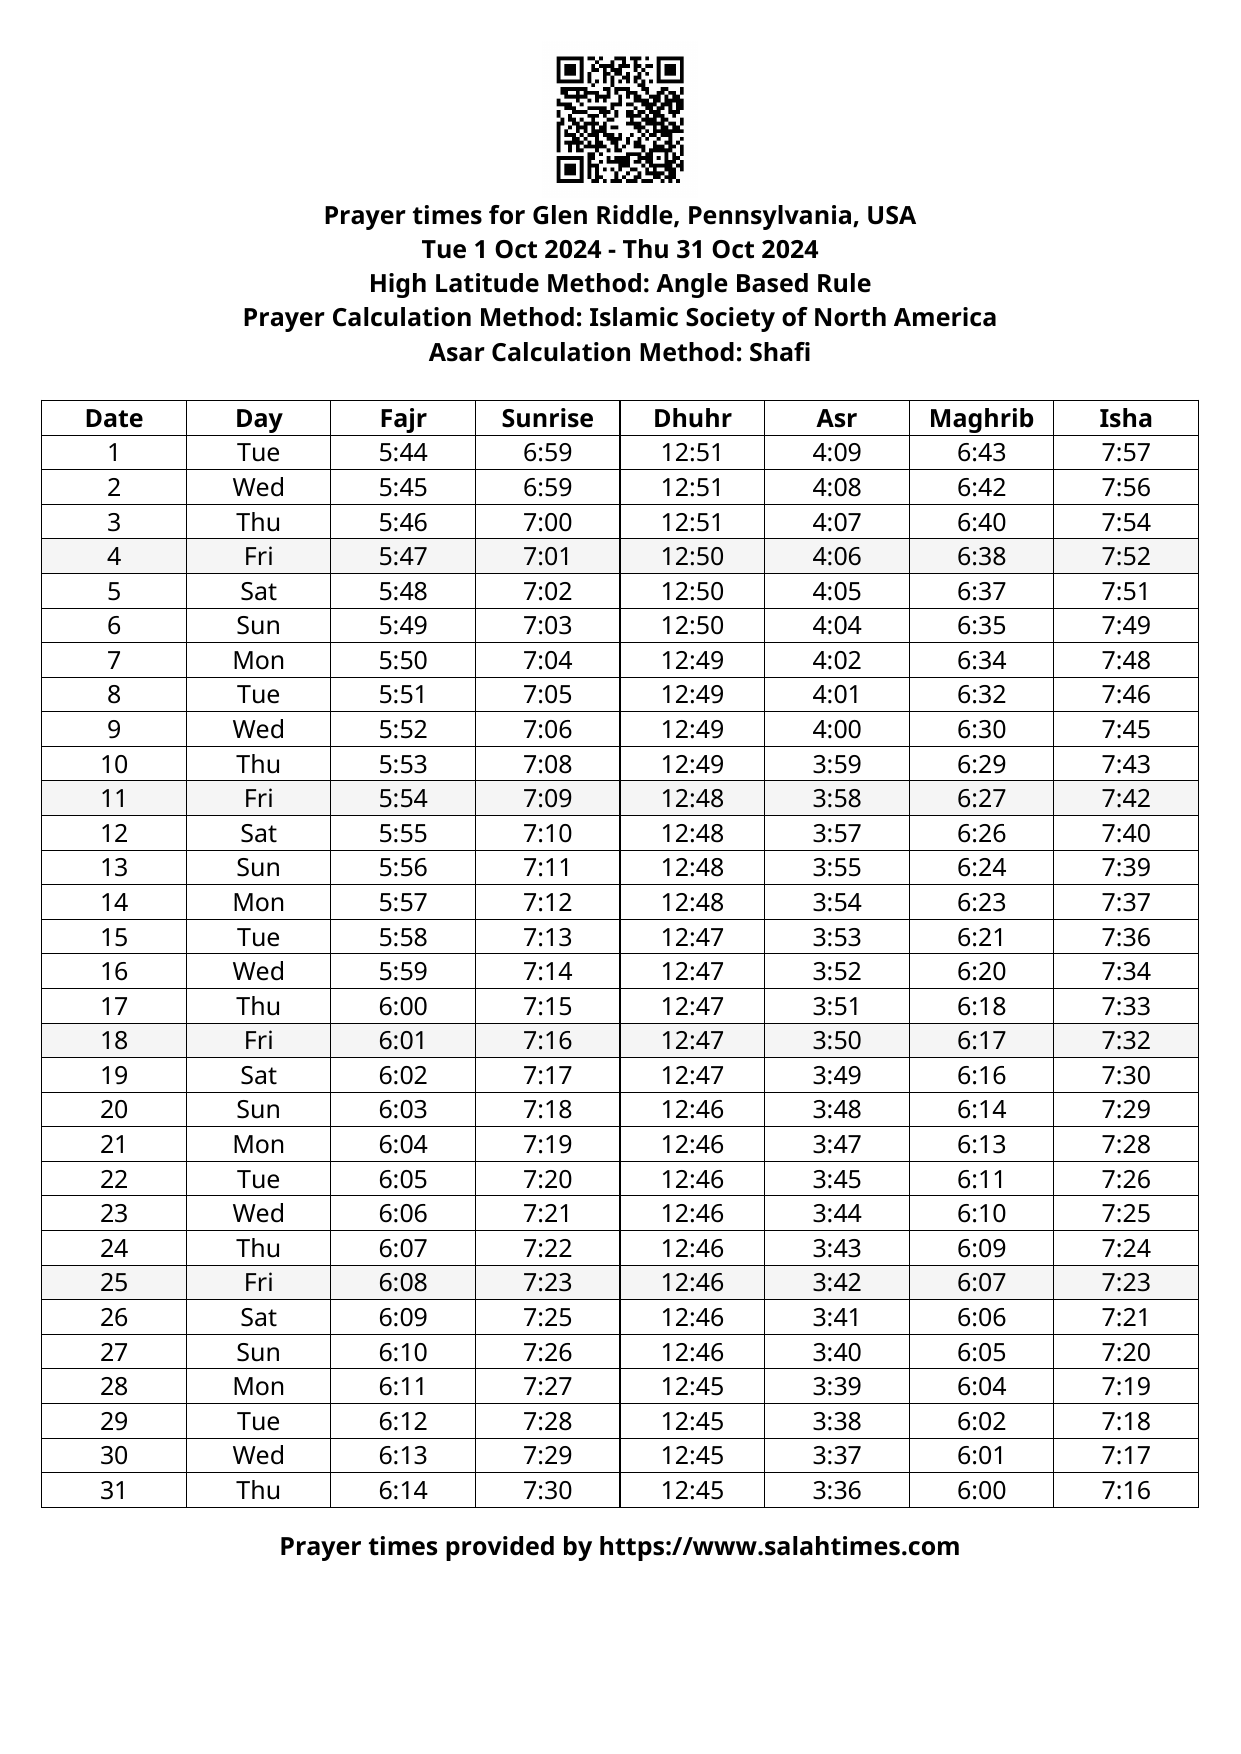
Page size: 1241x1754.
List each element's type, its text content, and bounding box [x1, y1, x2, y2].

table_cell 12:48 [621, 816, 764, 849]
table_cell 7:06 [476, 712, 619, 746]
table_cell 6:24 [910, 851, 1053, 884]
table_cell 6:27 [910, 781, 1053, 815]
table_cell 6:40 [910, 505, 1053, 538]
table_cell 7:46 [1054, 678, 1198, 711]
table_cell 13 [42, 851, 186, 884]
table_cell 6:04 [910, 1369, 1053, 1403]
table_cell 5:59 [331, 954, 475, 988]
table_cell 7:17 [476, 1058, 619, 1092]
table_cell 1 [42, 436, 186, 469]
table_cell 6:00 [910, 1473, 1053, 1507]
table_cell 5:57 [331, 885, 475, 919]
table_cell 7:03 [476, 609, 619, 642]
table_cell 7:25 [476, 1300, 619, 1334]
table_cell 6:02 [910, 1404, 1053, 1437]
table_cell 7:16 [476, 1024, 619, 1057]
table_cell 22 [42, 1162, 186, 1195]
table_cell 12:46 [621, 1093, 764, 1126]
table_cell 3:50 [765, 1024, 909, 1057]
table_cell 3:42 [765, 1266, 909, 1299]
table_cell 7:26 [1054, 1162, 1198, 1195]
table_cell Mon [187, 885, 330, 919]
table_cell 7:37 [1054, 885, 1198, 919]
table_cell 28 [42, 1369, 186, 1403]
table_cell 7:11 [476, 851, 619, 884]
table_cell 4:05 [765, 574, 909, 607]
table_cell 12:51 [621, 470, 764, 504]
table_cell 7:29 [476, 1439, 619, 1472]
table_header Isha [1054, 401, 1198, 434]
table_cell 7:28 [1054, 1127, 1198, 1161]
table_cell 7:23 [1054, 1266, 1198, 1299]
table_cell 7:05 [476, 678, 619, 711]
table_cell 12:48 [621, 851, 764, 884]
table_cell 7:54 [1054, 505, 1198, 538]
table_cell Fri [187, 1266, 330, 1299]
table_cell 3:53 [765, 920, 909, 953]
table_cell 7:16 [1054, 1473, 1198, 1507]
table_cell 7:09 [476, 781, 619, 815]
table_cell 5:48 [331, 574, 475, 607]
table_cell 6:43 [910, 436, 1053, 469]
table_cell 3:58 [765, 781, 909, 815]
table_cell 4:00 [765, 712, 909, 746]
table_cell 12:46 [621, 1266, 764, 1299]
table_cell 17 [42, 989, 186, 1022]
table_cell 3:37 [765, 1439, 909, 1472]
table_cell 7:39 [1054, 851, 1198, 884]
table_cell 6:05 [910, 1335, 1053, 1368]
table_cell 7:26 [476, 1335, 619, 1368]
table_cell 26 [42, 1300, 186, 1334]
table_cell 3:40 [765, 1335, 909, 1368]
table_cell 6:26 [910, 816, 1053, 849]
table_cell 12:50 [621, 574, 764, 607]
table_cell 4:07 [765, 505, 909, 538]
table_cell 12:46 [621, 1127, 764, 1161]
table_cell 6:42 [910, 470, 1053, 504]
table_cell 6:37 [910, 574, 1053, 607]
table_cell 7:19 [1054, 1369, 1198, 1403]
table_cell 4:01 [765, 678, 909, 711]
table_cell 24 [42, 1231, 186, 1264]
table_header Dhuhr [621, 401, 764, 434]
table_cell 6:32 [910, 678, 1053, 711]
table_cell 3:44 [765, 1196, 909, 1230]
table_cell Sun [187, 851, 330, 884]
table_cell 6:10 [910, 1196, 1053, 1230]
picture [542, 41, 699, 198]
table_cell 7:12 [476, 885, 619, 919]
table_header Maghrib [910, 401, 1053, 434]
table_cell 3:39 [765, 1369, 909, 1403]
table_cell Thu [187, 747, 330, 780]
table_cell Sat [187, 574, 330, 607]
table_cell 6:07 [910, 1266, 1053, 1299]
table_cell 12:50 [621, 539, 764, 573]
table_cell 6:08 [331, 1266, 475, 1299]
table_cell 6:17 [910, 1024, 1053, 1057]
table_cell 5:50 [331, 643, 475, 677]
table_cell 4 [42, 539, 186, 573]
table_cell 7:57 [1054, 436, 1198, 469]
table_cell 7:24 [1054, 1231, 1198, 1264]
table_cell Thu [187, 1231, 330, 1264]
table_cell Thu [187, 1473, 330, 1507]
table_cell 5:51 [331, 678, 475, 711]
table_cell 12:46 [621, 1335, 764, 1368]
table_cell 6:23 [910, 885, 1053, 919]
table_cell 7:15 [476, 989, 619, 1022]
table_cell 5:53 [331, 747, 475, 780]
table_cell 6:14 [331, 1473, 475, 1507]
table_cell 6:04 [331, 1127, 475, 1161]
table_cell 7:18 [476, 1093, 619, 1126]
table_cell Sat [187, 1058, 330, 1092]
table_cell 7:13 [476, 920, 619, 953]
table_cell Thu [187, 989, 330, 1022]
table_cell 12:48 [621, 781, 764, 815]
table_cell 7:29 [1054, 1093, 1198, 1126]
table_cell Sun [187, 1335, 330, 1368]
table_cell 3:48 [765, 1093, 909, 1126]
table_cell 12:46 [621, 1162, 764, 1195]
table_cell 29 [42, 1404, 186, 1437]
table_cell Wed [187, 470, 330, 504]
table_header Date [42, 401, 186, 434]
table_cell 12:49 [621, 747, 764, 780]
table_cell 31 [42, 1473, 186, 1507]
table_cell 12:45 [621, 1439, 764, 1472]
table_cell Tue [187, 920, 330, 953]
table_cell 7:10 [476, 816, 619, 849]
table_cell Sun [187, 609, 330, 642]
table_cell 30 [42, 1439, 186, 1472]
table_cell 7:01 [476, 539, 619, 573]
table_cell Fri [187, 539, 330, 573]
table_cell 6:30 [910, 712, 1053, 746]
table_cell Tue [187, 436, 330, 469]
table_cell 3:51 [765, 989, 909, 1022]
table_cell 3:54 [765, 885, 909, 919]
table_cell 6:11 [331, 1369, 475, 1403]
table_cell 7:27 [476, 1369, 619, 1403]
table_cell 19 [42, 1058, 186, 1092]
table_cell 12 [42, 816, 186, 849]
table_cell 20 [42, 1093, 186, 1126]
table_cell 6:16 [910, 1058, 1053, 1092]
text Tue 1 Oct 2024 - Thu 31 Oct 2024 [42, 232, 1198, 266]
table_cell 7:23 [476, 1266, 619, 1299]
text High Latitude Method: Angle Based Rule [42, 266, 1198, 300]
table_cell 7:45 [1054, 712, 1198, 746]
table_cell 6:12 [331, 1404, 475, 1437]
table_cell 7:36 [1054, 920, 1198, 953]
table_cell 5:58 [331, 920, 475, 953]
table_cell 12:46 [621, 1300, 764, 1334]
table_cell 6:21 [910, 920, 1053, 953]
table_cell 12:46 [621, 1196, 764, 1230]
table_cell 3:57 [765, 816, 909, 849]
table_cell 12:46 [621, 1231, 764, 1264]
table_header Fajr [331, 401, 475, 434]
table_cell 3:38 [765, 1404, 909, 1437]
text Prayer times provided by https://www.salahtimes.com [42, 1528, 1198, 1563]
table_cell 4:06 [765, 539, 909, 573]
table_cell 5:47 [331, 539, 475, 573]
table_cell 6:14 [910, 1093, 1053, 1126]
table_cell 7:14 [476, 954, 619, 988]
table_cell 7:17 [1054, 1439, 1198, 1472]
table_cell 4:08 [765, 470, 909, 504]
table_cell 12:47 [621, 954, 764, 988]
table_cell 5:54 [331, 781, 475, 815]
text Asar Calculation Method: Shafi [42, 334, 1198, 368]
table_cell 7:40 [1054, 816, 1198, 849]
table_cell Mon [187, 1127, 330, 1161]
table_cell 6:38 [910, 539, 1053, 573]
table_cell 7:30 [476, 1473, 619, 1507]
table_cell 12:45 [621, 1369, 764, 1403]
table_cell 7:00 [476, 505, 619, 538]
table_cell 7:20 [1054, 1335, 1198, 1368]
table_cell Wed [187, 1196, 330, 1230]
table_cell 6 [42, 609, 186, 642]
table_cell Wed [187, 712, 330, 746]
table_cell 6:06 [331, 1196, 475, 1230]
table_cell 5:45 [331, 470, 475, 504]
table_header Day [187, 401, 330, 434]
table_cell 7:33 [1054, 989, 1198, 1022]
table_cell 7:42 [1054, 781, 1198, 815]
table_cell 8 [42, 678, 186, 711]
table_cell 12:50 [621, 609, 764, 642]
table_cell 4:09 [765, 436, 909, 469]
table_cell Wed [187, 954, 330, 988]
table_cell 6:11 [910, 1162, 1053, 1195]
table_cell 4:04 [765, 609, 909, 642]
table_cell 3:47 [765, 1127, 909, 1161]
table_cell 6:10 [331, 1335, 475, 1368]
table_cell Thu [187, 505, 330, 538]
table_cell 7:21 [476, 1196, 619, 1230]
table_cell 21 [42, 1127, 186, 1161]
table_cell 12:45 [621, 1404, 764, 1437]
table_cell 7:08 [476, 747, 619, 780]
table_cell 6:59 [476, 436, 619, 469]
table_cell 16 [42, 954, 186, 988]
table_cell 7:49 [1054, 609, 1198, 642]
table_cell 7:52 [1054, 539, 1198, 573]
table_cell Sun [187, 1093, 330, 1126]
table_cell 7:19 [476, 1127, 619, 1161]
table_cell 5:44 [331, 436, 475, 469]
table_cell 7:51 [1054, 574, 1198, 607]
table_cell 5:55 [331, 816, 475, 849]
table_cell 7:20 [476, 1162, 619, 1195]
table_cell 7:02 [476, 574, 619, 607]
table_cell 6:03 [331, 1093, 475, 1126]
table_header Asr [765, 401, 909, 434]
table_cell 7:04 [476, 643, 619, 677]
table_cell 6:13 [331, 1439, 475, 1472]
table_cell 7:48 [1054, 643, 1198, 677]
text Prayer times for Glen Riddle, Pennsylvania, USA [42, 198, 1198, 232]
table_cell 15 [42, 920, 186, 953]
table_cell 5 [42, 574, 186, 607]
table_cell 6:20 [910, 954, 1053, 988]
table_cell 7:18 [1054, 1404, 1198, 1437]
table_cell 12:47 [621, 920, 764, 953]
table_cell 7:43 [1054, 747, 1198, 780]
table_header Sunrise [476, 401, 619, 434]
table_cell 6:13 [910, 1127, 1053, 1161]
table_cell 12:47 [621, 989, 764, 1022]
table_cell 11 [42, 781, 186, 815]
table_cell 6:35 [910, 609, 1053, 642]
table_cell 5:56 [331, 851, 475, 884]
table_cell 4:02 [765, 643, 909, 677]
table_cell 2 [42, 470, 186, 504]
table_cell 12:48 [621, 885, 764, 919]
table_cell 6:02 [331, 1058, 475, 1092]
table_cell Sat [187, 816, 330, 849]
table_cell 3:45 [765, 1162, 909, 1195]
table_cell 7:25 [1054, 1196, 1198, 1230]
table_cell 5:52 [331, 712, 475, 746]
table_cell 7:21 [1054, 1300, 1198, 1334]
table_cell Fri [187, 781, 330, 815]
table_cell 7:30 [1054, 1058, 1198, 1092]
table_cell Fri [187, 1024, 330, 1057]
table_cell 6:29 [910, 747, 1053, 780]
table_cell 10 [42, 747, 186, 780]
table_cell 3:52 [765, 954, 909, 988]
table_cell 12:49 [621, 643, 764, 677]
table_cell 3:59 [765, 747, 909, 780]
table_cell 23 [42, 1196, 186, 1230]
table_cell 3:49 [765, 1058, 909, 1092]
table_cell 6:05 [331, 1162, 475, 1195]
text Prayer Calculation Method: Islamic Society of North America [42, 300, 1198, 334]
table_cell 12:45 [621, 1473, 764, 1507]
table_cell 5:49 [331, 609, 475, 642]
table_cell 12:51 [621, 505, 764, 538]
table_cell 7:34 [1054, 954, 1198, 988]
table_cell 3:43 [765, 1231, 909, 1264]
table_cell 18 [42, 1024, 186, 1057]
table_cell 6:01 [910, 1439, 1053, 1472]
table_cell 6:01 [331, 1024, 475, 1057]
table_cell 12:51 [621, 436, 764, 469]
table_cell 7 [42, 643, 186, 677]
table_cell Mon [187, 643, 330, 677]
table_cell 3 [42, 505, 186, 538]
table_cell 7:22 [476, 1231, 619, 1264]
table_cell Mon [187, 1369, 330, 1403]
table_cell 9 [42, 712, 186, 746]
table_cell 6:00 [331, 989, 475, 1022]
table_cell 3:36 [765, 1473, 909, 1507]
table_cell 12:47 [621, 1058, 764, 1092]
table_cell Tue [187, 1162, 330, 1195]
table_cell 12:49 [621, 712, 764, 746]
table_cell 12:47 [621, 1024, 764, 1057]
table_cell Tue [187, 678, 330, 711]
table_cell 7:32 [1054, 1024, 1198, 1057]
table_cell 6:09 [910, 1231, 1053, 1264]
table_cell Wed [187, 1439, 330, 1472]
table_cell Tue [187, 1404, 330, 1437]
table_cell 5:46 [331, 505, 475, 538]
table_cell 14 [42, 885, 186, 919]
table_cell 27 [42, 1335, 186, 1368]
table_cell 7:28 [476, 1404, 619, 1437]
table_cell 6:59 [476, 470, 619, 504]
table_cell 3:55 [765, 851, 909, 884]
table_cell 12:49 [621, 678, 764, 711]
table_cell 6:18 [910, 989, 1053, 1022]
table_cell 6:34 [910, 643, 1053, 677]
table_cell Sat [187, 1300, 330, 1334]
table_cell 25 [42, 1266, 186, 1299]
table_cell 3:41 [765, 1300, 909, 1334]
table_cell 6:07 [331, 1231, 475, 1264]
table_cell 6:09 [331, 1300, 475, 1334]
table_cell 7:56 [1054, 470, 1198, 504]
table_cell 6:06 [910, 1300, 1053, 1334]
